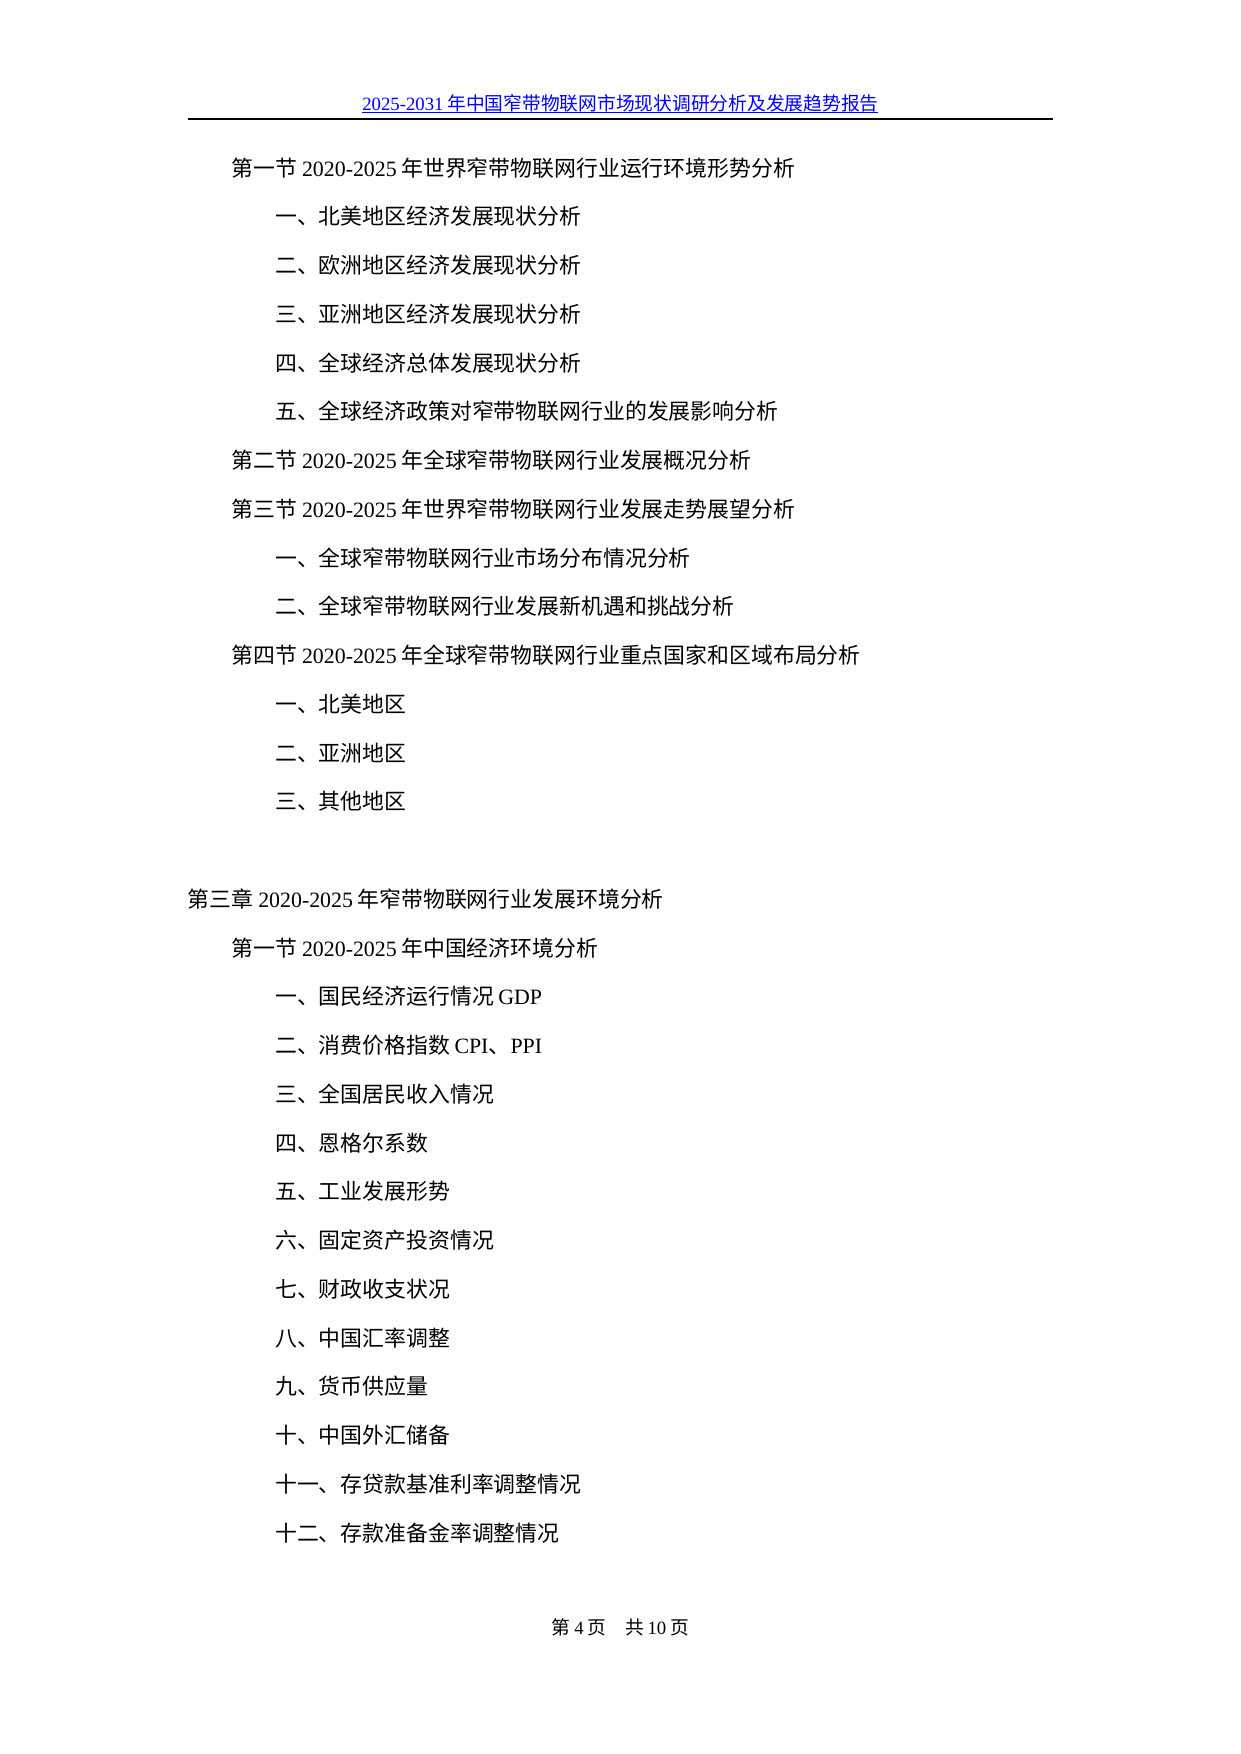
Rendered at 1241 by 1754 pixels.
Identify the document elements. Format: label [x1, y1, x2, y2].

text [187, 150, 1053, 1548]
